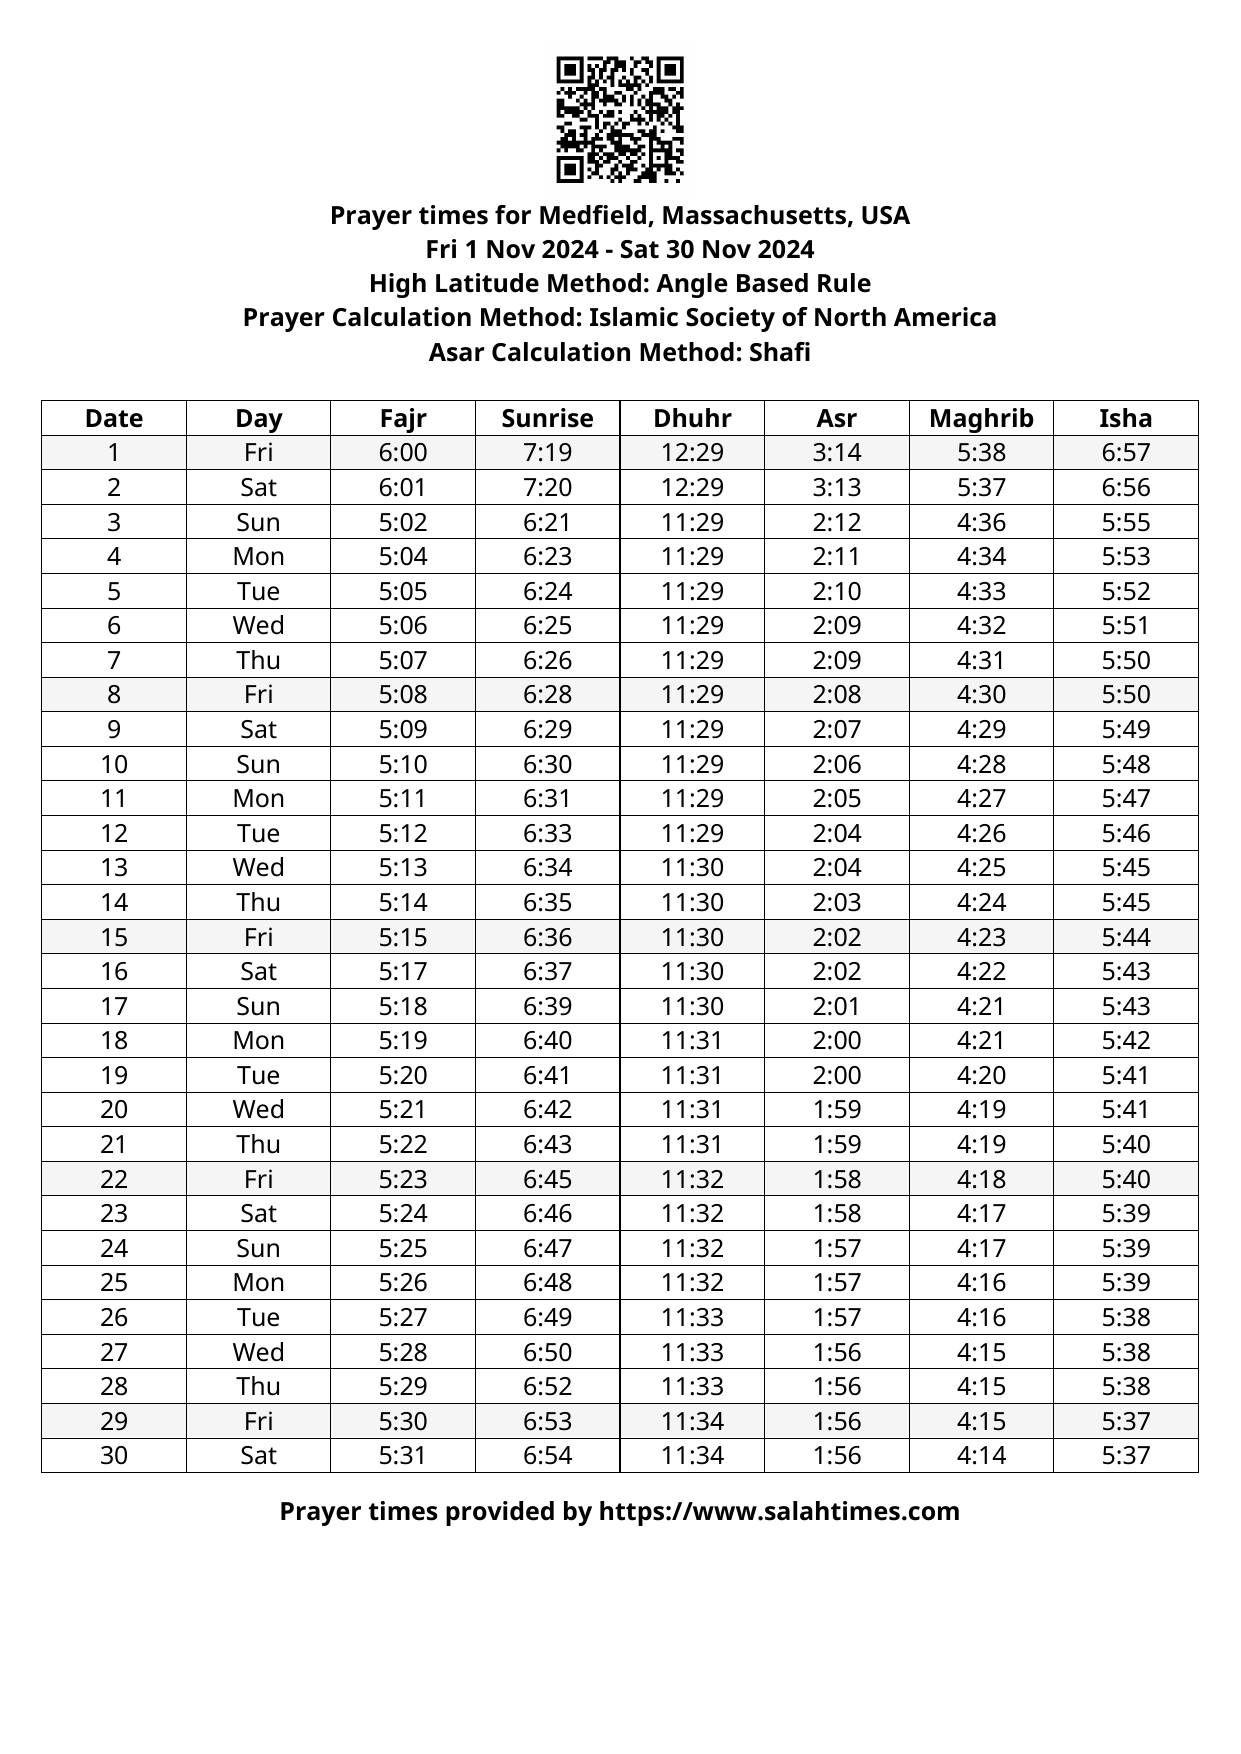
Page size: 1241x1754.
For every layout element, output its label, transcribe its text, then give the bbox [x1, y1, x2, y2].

table_cell 5:41 [1054, 1093, 1198, 1126]
table_cell 11:30 [621, 920, 764, 953]
table_cell 1:56 [765, 1369, 909, 1403]
table_cell 2:12 [765, 505, 909, 538]
table_cell 4:15 [910, 1404, 1053, 1437]
table_cell 3:14 [765, 436, 909, 469]
table_cell 5:20 [331, 1058, 475, 1092]
table_cell 2:02 [765, 920, 909, 953]
table_cell Fri [187, 1162, 330, 1195]
table_cell 1:59 [765, 1127, 909, 1161]
table_cell 24 [42, 1231, 186, 1264]
table_cell 5:49 [1054, 712, 1198, 746]
table_cell 2:09 [765, 643, 909, 677]
table_cell 6:36 [476, 920, 619, 953]
table_cell 11:33 [621, 1300, 764, 1334]
table_cell 2:02 [765, 954, 909, 988]
table_cell 6:40 [476, 1024, 619, 1057]
table_cell 1:57 [765, 1266, 909, 1299]
table_cell Wed [187, 1093, 330, 1126]
table_cell 5:41 [1054, 1058, 1198, 1092]
table_cell 6:01 [331, 470, 475, 504]
table_cell 11:33 [621, 1335, 764, 1368]
table_cell 5:29 [331, 1369, 475, 1403]
table_cell 4:23 [910, 920, 1053, 953]
table_cell 6:49 [476, 1300, 619, 1334]
table_cell 6:21 [476, 505, 619, 538]
table_cell 4:29 [910, 712, 1053, 746]
table_cell 11:31 [621, 1093, 764, 1126]
table_cell 5:38 [1054, 1335, 1198, 1368]
table_cell 4:33 [910, 574, 1053, 607]
table_cell 5:25 [331, 1231, 475, 1264]
table_cell 26 [42, 1300, 186, 1334]
table_cell 6:46 [476, 1196, 619, 1230]
table_cell 5:08 [331, 678, 475, 711]
table_cell 6:39 [476, 989, 619, 1022]
table_cell 4:28 [910, 747, 1053, 780]
table_cell Sun [187, 505, 330, 538]
table_cell 11:29 [621, 539, 764, 573]
table_cell 5:55 [1054, 505, 1198, 538]
table_header Day [187, 401, 330, 434]
table_cell 5:17 [331, 954, 475, 988]
text Asar Calculation Method: Shafi [42, 334, 1198, 368]
table_cell 4:31 [910, 643, 1053, 677]
table_cell 5:12 [331, 816, 475, 849]
table_cell 5:50 [1054, 678, 1198, 711]
table_cell 4 [42, 539, 186, 573]
table_cell 4:21 [910, 1024, 1053, 1057]
table_cell 20 [42, 1093, 186, 1126]
table_cell 17 [42, 989, 186, 1022]
table_cell 4:16 [910, 1300, 1053, 1334]
table_cell 30 [42, 1439, 186, 1472]
table_cell 5:10 [331, 747, 475, 780]
table_cell 1:56 [765, 1439, 909, 1472]
table_cell Sun [187, 747, 330, 780]
table_cell 6:00 [331, 436, 475, 469]
table_cell 5:23 [331, 1162, 475, 1195]
table_cell 11:29 [621, 574, 764, 607]
table_cell 6:37 [476, 954, 619, 988]
table_cell 12 [42, 816, 186, 849]
text Prayer Calculation Method: Islamic Society of North America [42, 300, 1198, 334]
table_cell 1:59 [765, 1093, 909, 1126]
table_cell 5:04 [331, 539, 475, 573]
table_cell Mon [187, 539, 330, 573]
table_cell 27 [42, 1335, 186, 1368]
table_cell 5:37 [910, 470, 1053, 504]
table_cell 5:50 [1054, 643, 1198, 677]
table_cell 28 [42, 1369, 186, 1403]
table_cell 6:28 [476, 678, 619, 711]
table_cell 6:50 [476, 1335, 619, 1368]
table_cell 11:32 [621, 1162, 764, 1195]
table_cell Sat [187, 1439, 330, 1472]
table_cell 5:39 [1054, 1266, 1198, 1299]
table_cell 5:24 [331, 1196, 475, 1230]
table_cell Tue [187, 816, 330, 849]
table_cell Wed [187, 851, 330, 884]
table_cell 5:45 [1054, 851, 1198, 884]
table_cell 11:32 [621, 1196, 764, 1230]
table_cell 5:46 [1054, 816, 1198, 849]
table_cell 11:30 [621, 989, 764, 1022]
table_cell 25 [42, 1266, 186, 1299]
table_header Sunrise [476, 401, 619, 434]
table_cell Mon [187, 781, 330, 815]
table_cell 3:13 [765, 470, 909, 504]
table_cell 11:29 [621, 747, 764, 780]
table_cell 6:48 [476, 1266, 619, 1299]
table_cell 4:17 [910, 1196, 1053, 1230]
table_cell 14 [42, 885, 186, 919]
table_cell 11:29 [621, 678, 764, 711]
table_cell 2:11 [765, 539, 909, 573]
table_cell 11:31 [621, 1127, 764, 1161]
table_cell 5:40 [1054, 1127, 1198, 1161]
table_cell 2:04 [765, 816, 909, 849]
picture [542, 41, 699, 198]
table_cell 4:19 [910, 1093, 1053, 1126]
table_cell 5:15 [331, 920, 475, 953]
table_cell 11:30 [621, 851, 764, 884]
table_cell 12:29 [621, 470, 764, 504]
table_cell Mon [187, 1024, 330, 1057]
table_cell 4:21 [910, 989, 1053, 1022]
table_cell 22 [42, 1162, 186, 1195]
table_cell 6:41 [476, 1058, 619, 1092]
table_cell 6:47 [476, 1231, 619, 1264]
table_cell 4:15 [910, 1335, 1053, 1368]
table_cell 11:29 [621, 609, 764, 642]
table_cell 4:32 [910, 609, 1053, 642]
table_cell 18 [42, 1024, 186, 1057]
table_header Fajr [331, 401, 475, 434]
table_cell Thu [187, 643, 330, 677]
table_cell 5:11 [331, 781, 475, 815]
table_cell 4:36 [910, 505, 1053, 538]
table_cell 5:30 [331, 1404, 475, 1437]
table_cell 6:24 [476, 574, 619, 607]
table_cell 4:19 [910, 1127, 1053, 1161]
table_header Dhuhr [621, 401, 764, 434]
table_cell Mon [187, 1266, 330, 1299]
table_cell 5:47 [1054, 781, 1198, 815]
table_cell 29 [42, 1404, 186, 1437]
table_cell Sat [187, 954, 330, 988]
table_cell 6:57 [1054, 436, 1198, 469]
table_cell 4:20 [910, 1058, 1053, 1092]
table_cell Fri [187, 1404, 330, 1437]
table_cell 21 [42, 1127, 186, 1161]
table_cell 11:34 [621, 1404, 764, 1437]
table_cell 5:22 [331, 1127, 475, 1161]
table_cell 5:27 [331, 1300, 475, 1334]
table_cell 11 [42, 781, 186, 815]
table_cell 6:52 [476, 1369, 619, 1403]
table_cell 3 [42, 505, 186, 538]
table_cell 2:03 [765, 885, 909, 919]
table_cell 11:31 [621, 1024, 764, 1057]
table_header Isha [1054, 401, 1198, 434]
table_cell Wed [187, 609, 330, 642]
table_cell 11:30 [621, 885, 764, 919]
table_cell 2:09 [765, 609, 909, 642]
table_cell 5 [42, 574, 186, 607]
table_cell 5:43 [1054, 954, 1198, 988]
table_cell 5:06 [331, 609, 475, 642]
table_cell 4:30 [910, 678, 1053, 711]
table_header Maghrib [910, 401, 1053, 434]
table_cell 5:21 [331, 1093, 475, 1126]
table_cell 15 [42, 920, 186, 953]
table_cell 11:31 [621, 1058, 764, 1092]
table_cell Wed [187, 1335, 330, 1368]
table_cell 5:43 [1054, 989, 1198, 1022]
table_cell Thu [187, 1127, 330, 1161]
table_cell 6:29 [476, 712, 619, 746]
table_cell 5:19 [331, 1024, 475, 1057]
table_cell 2:10 [765, 574, 909, 607]
table_cell Tue [187, 574, 330, 607]
table_cell Sat [187, 1196, 330, 1230]
table_cell 5:39 [1054, 1231, 1198, 1264]
table_cell 2:01 [765, 989, 909, 1022]
table_cell 1:57 [765, 1231, 909, 1264]
table_cell 5:38 [1054, 1369, 1198, 1403]
table_cell 5:26 [331, 1266, 475, 1299]
table_cell 5:42 [1054, 1024, 1198, 1057]
table_cell Sat [187, 470, 330, 504]
table_cell 11:29 [621, 505, 764, 538]
table_cell Thu [187, 1369, 330, 1403]
table_cell 6:33 [476, 816, 619, 849]
table_cell 5:51 [1054, 609, 1198, 642]
table_cell 2:06 [765, 747, 909, 780]
table_cell 4:18 [910, 1162, 1053, 1195]
table_cell 6:35 [476, 885, 619, 919]
table_cell 5:37 [1054, 1404, 1198, 1437]
text Prayer times provided by https://www.salahtimes.com [42, 1494, 1198, 1528]
table_cell 1:57 [765, 1300, 909, 1334]
table_cell Sun [187, 989, 330, 1022]
table_cell 4:27 [910, 781, 1053, 815]
table_cell 19 [42, 1058, 186, 1092]
table_cell 6:54 [476, 1439, 619, 1472]
table_cell 6:42 [476, 1093, 619, 1126]
table_cell 5:48 [1054, 747, 1198, 780]
table_cell 5:39 [1054, 1196, 1198, 1230]
table_cell 2:05 [765, 781, 909, 815]
table_cell 4:34 [910, 539, 1053, 573]
table_cell 16 [42, 954, 186, 988]
table_cell 6:53 [476, 1404, 619, 1437]
table_cell 5:07 [331, 643, 475, 677]
table_cell 9 [42, 712, 186, 746]
table_cell 11:32 [621, 1231, 764, 1264]
table_cell 11:34 [621, 1439, 764, 1472]
table_cell 4:14 [910, 1439, 1053, 1472]
table_cell 5:53 [1054, 539, 1198, 573]
table_cell 2:08 [765, 678, 909, 711]
table_cell 5:38 [1054, 1300, 1198, 1334]
table_cell 4:24 [910, 885, 1053, 919]
table_cell 1 [42, 436, 186, 469]
table_cell 4:15 [910, 1369, 1053, 1403]
table_cell 6 [42, 609, 186, 642]
table_cell 6:31 [476, 781, 619, 815]
table_cell 11:29 [621, 816, 764, 849]
table_cell 5:28 [331, 1335, 475, 1368]
table_cell 6:45 [476, 1162, 619, 1195]
table_cell Fri [187, 436, 330, 469]
table_cell 6:56 [1054, 470, 1198, 504]
table_cell 11:29 [621, 781, 764, 815]
table_header Asr [765, 401, 909, 434]
table_cell 5:02 [331, 505, 475, 538]
text High Latitude Method: Angle Based Rule [42, 266, 1198, 300]
table_cell 10 [42, 747, 186, 780]
table_cell 1:56 [765, 1335, 909, 1368]
table_cell 5:18 [331, 989, 475, 1022]
table_cell 23 [42, 1196, 186, 1230]
table_cell Tue [187, 1058, 330, 1092]
table_cell 2:07 [765, 712, 909, 746]
table_cell 4:25 [910, 851, 1053, 884]
table_cell 5:13 [331, 851, 475, 884]
table_cell 11:29 [621, 712, 764, 746]
table_cell 4:16 [910, 1266, 1053, 1299]
table_cell 5:37 [1054, 1439, 1198, 1472]
table_cell Sun [187, 1231, 330, 1264]
table_cell 5:52 [1054, 574, 1198, 607]
table_cell 5:40 [1054, 1162, 1198, 1195]
table_cell 7:19 [476, 436, 619, 469]
table_cell Fri [187, 920, 330, 953]
text Prayer times for Medfield, Massachusetts, USA [42, 198, 1198, 232]
table_cell 4:22 [910, 954, 1053, 988]
table_header Date [42, 401, 186, 434]
table_cell 5:38 [910, 436, 1053, 469]
table_cell 5:45 [1054, 885, 1198, 919]
table_cell 7:20 [476, 470, 619, 504]
table_cell 1:56 [765, 1404, 909, 1437]
table_cell Sat [187, 712, 330, 746]
table_cell 11:32 [621, 1266, 764, 1299]
table_cell 2:00 [765, 1058, 909, 1092]
table_cell 5:09 [331, 712, 475, 746]
table_cell 6:30 [476, 747, 619, 780]
table_cell 2 [42, 470, 186, 504]
table_cell Fri [187, 678, 330, 711]
table_cell 6:34 [476, 851, 619, 884]
table_cell 4:26 [910, 816, 1053, 849]
table_cell 5:14 [331, 885, 475, 919]
table_cell 7 [42, 643, 186, 677]
table_cell 11:33 [621, 1369, 764, 1403]
table_cell 5:31 [331, 1439, 475, 1472]
table_cell 12:29 [621, 436, 764, 469]
table_cell 11:30 [621, 954, 764, 988]
table_cell 6:43 [476, 1127, 619, 1161]
table_cell 11:29 [621, 643, 764, 677]
table_cell 6:23 [476, 539, 619, 573]
table_cell 5:05 [331, 574, 475, 607]
table_cell 13 [42, 851, 186, 884]
table_cell 1:58 [765, 1196, 909, 1230]
table_cell 8 [42, 678, 186, 711]
table_cell 6:26 [476, 643, 619, 677]
text Fri 1 Nov 2024 - Sat 30 Nov 2024 [42, 232, 1198, 266]
table_cell 5:44 [1054, 920, 1198, 953]
table_cell 6:25 [476, 609, 619, 642]
table_cell 2:00 [765, 1024, 909, 1057]
table_cell 4:17 [910, 1231, 1053, 1264]
table_cell 1:58 [765, 1162, 909, 1195]
table_cell 2:04 [765, 851, 909, 884]
table_cell Tue [187, 1300, 330, 1334]
table_cell Thu [187, 885, 330, 919]
